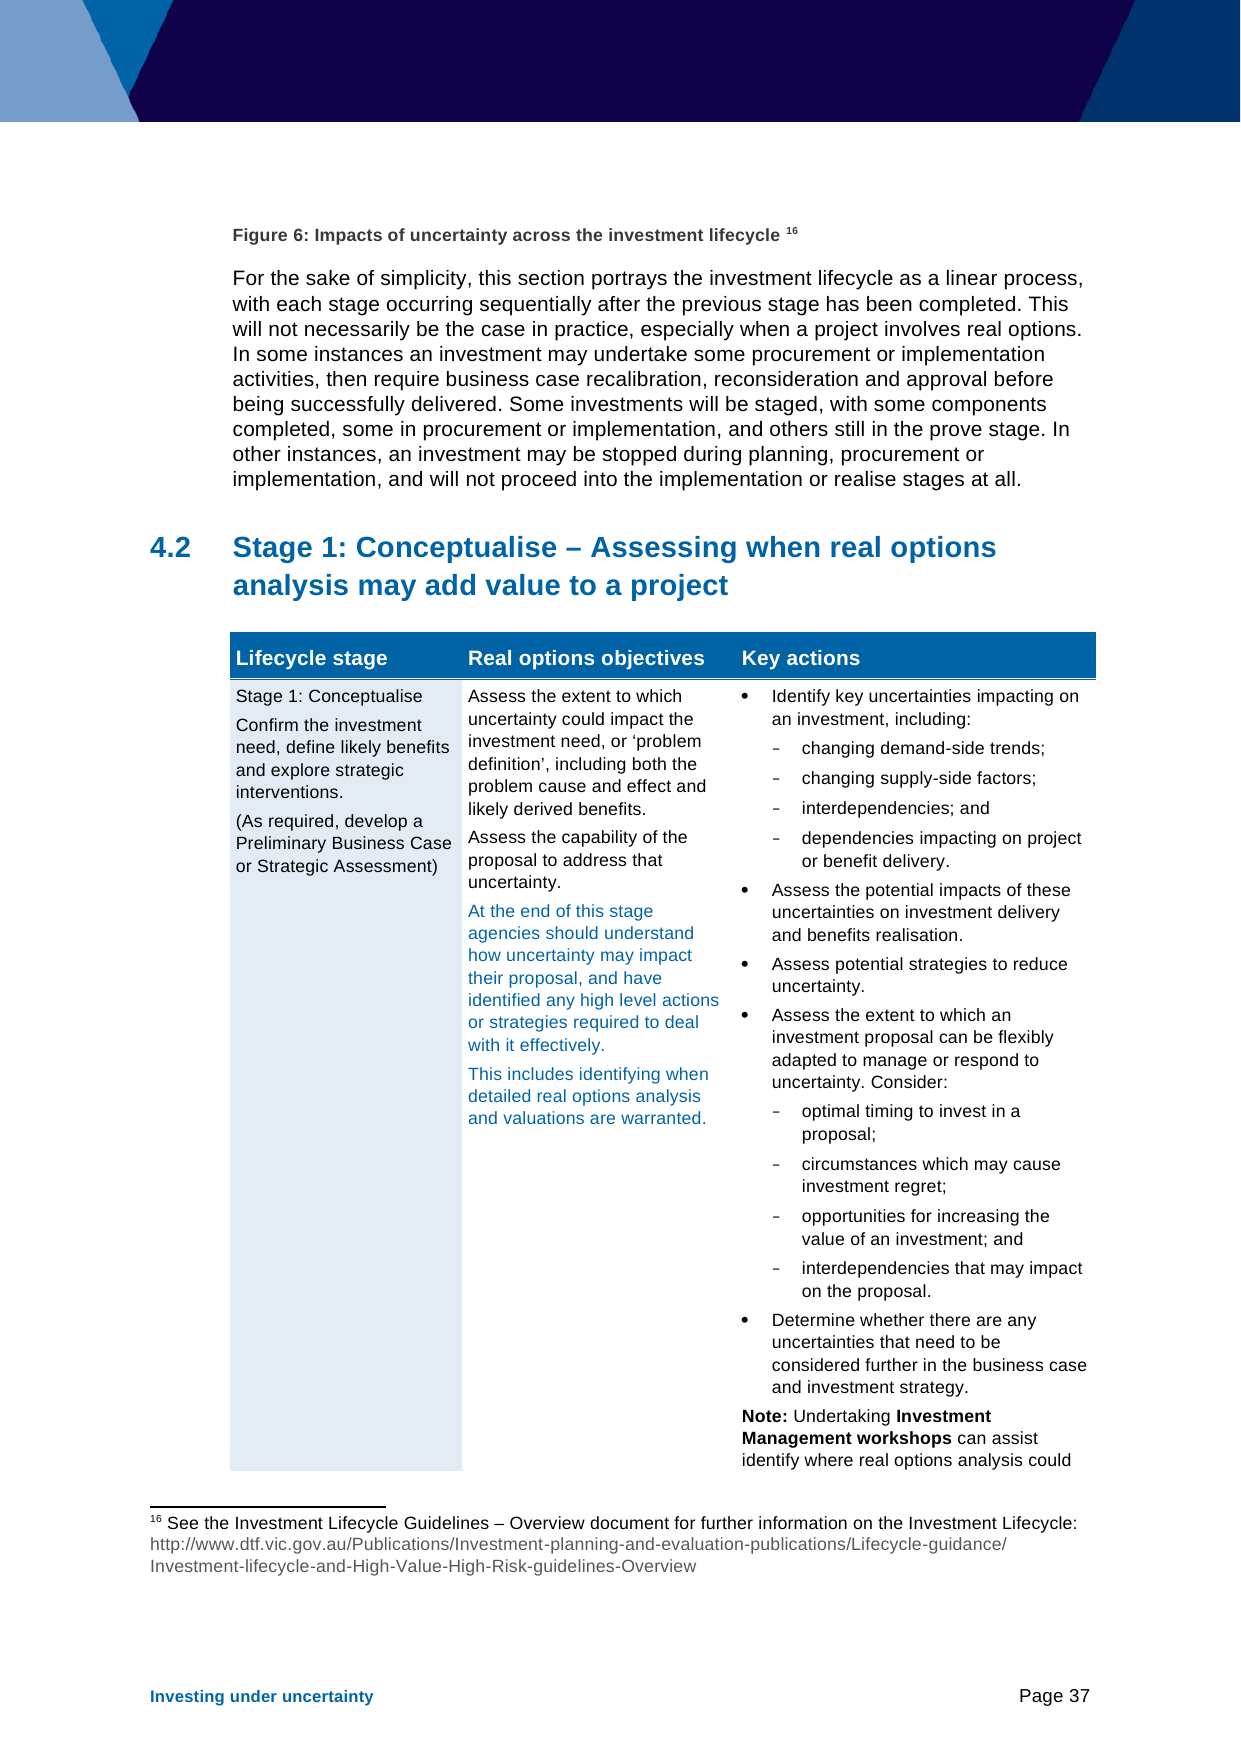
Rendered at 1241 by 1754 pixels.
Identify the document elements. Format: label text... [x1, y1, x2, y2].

table_header Key actions [736, 633, 1096, 678]
table_header Lifecycle stage [230, 633, 462, 678]
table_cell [230, 680, 462, 1471]
subtitle Stage 1: Conceptualise – Assessing when real options analysis may add value to a project [150, 530, 1090, 602]
picture [0, 0, 1241, 122]
table_header Real options objectives [462, 633, 736, 678]
text For the sake of simplicity, this section portrays the investment lifecycle as a linear process, with each stage occurring sequentially after the previous stage has been completed. This will not necessarily be the case in practice, especially when a project involves real options. In some instances an investment may undertake some procurement or implementation activities, then require business case recalibration, reconsideration and approval before being successfully delivered. Some investments will be staged, with some components completed, some in procurement or implementation, and others still in the prove stage. In other instances, an investment may be stopped during planning, procurement or implementation, and will not proceed into the implementation or realise stages at all. [232, 266, 1090, 491]
